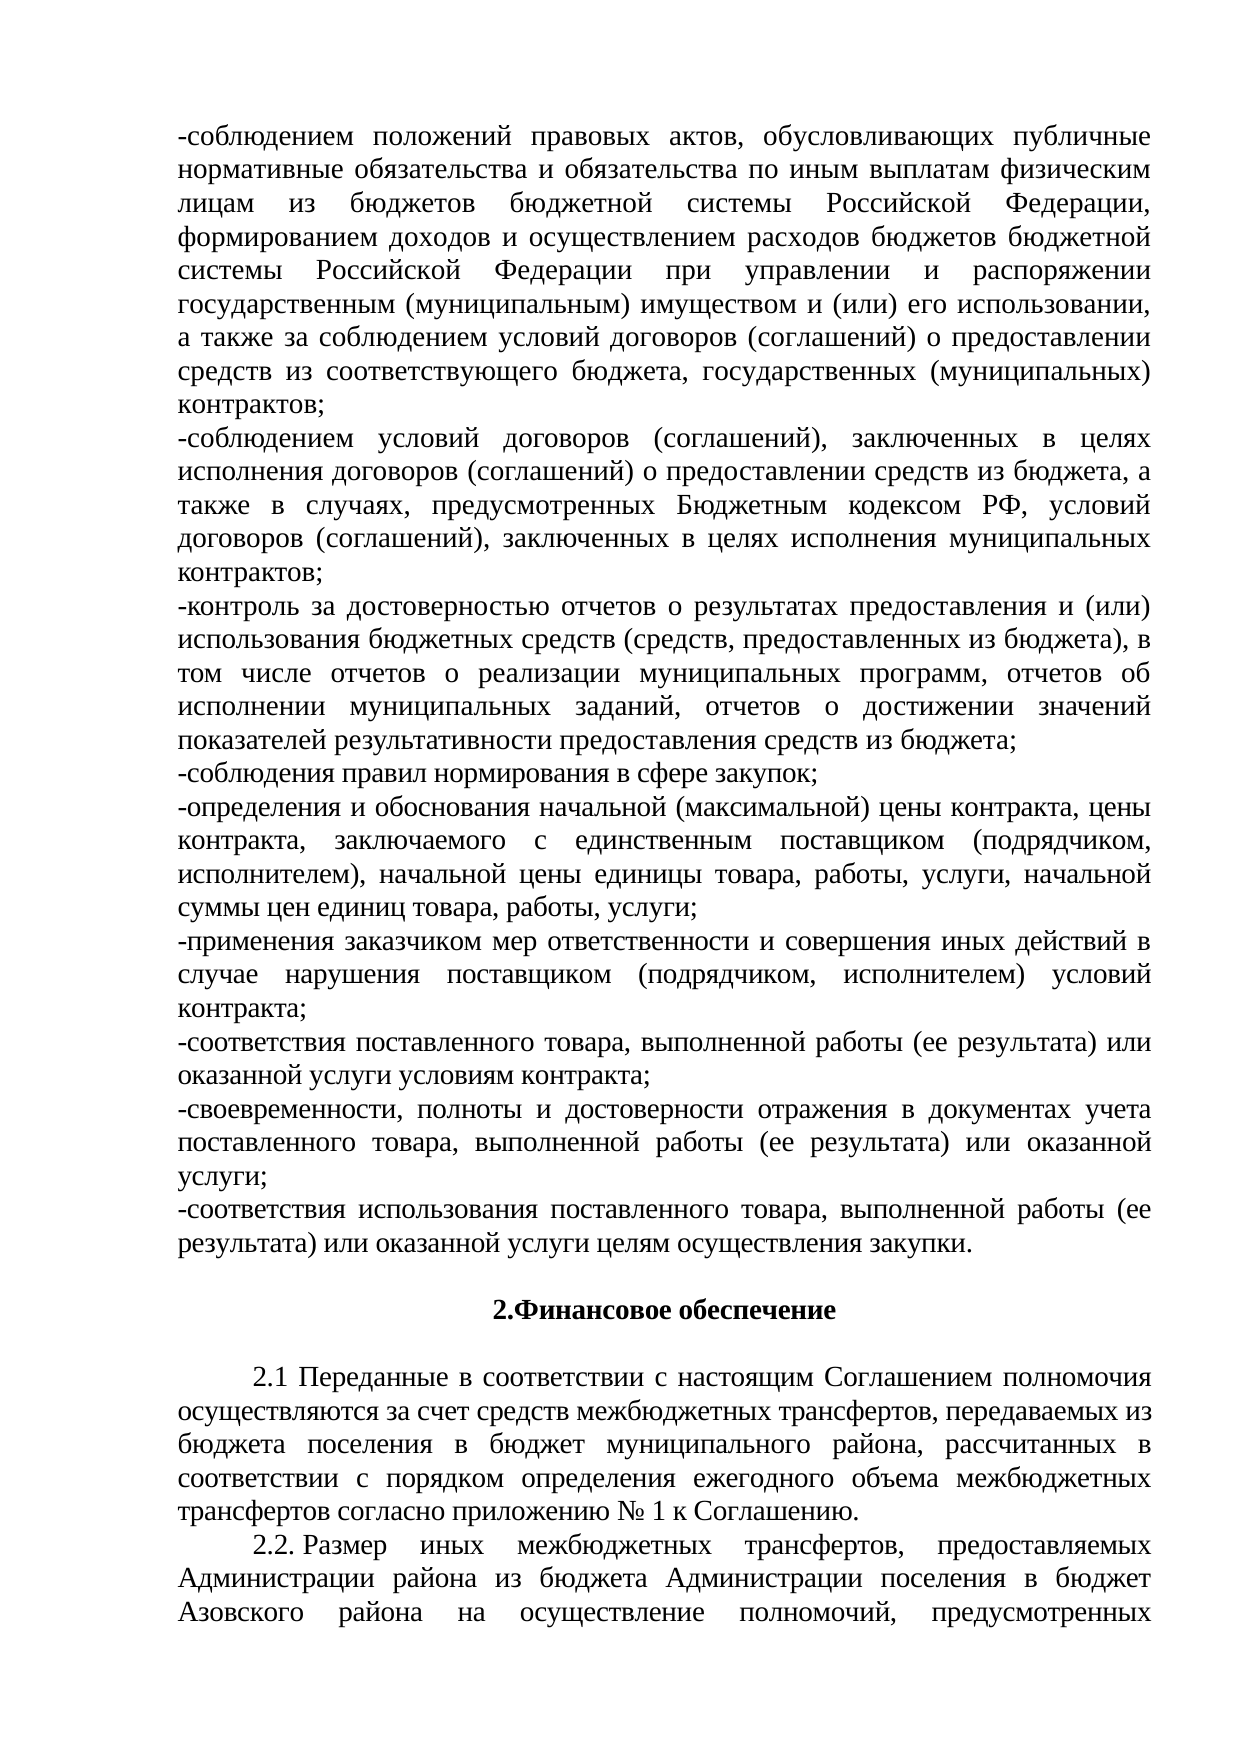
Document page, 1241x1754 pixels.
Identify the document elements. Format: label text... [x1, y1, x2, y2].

text -соответствия использования поставленного товара, выполненной работы (ее результата) или оказанной услуги целям осуществления закупки. [177, 1191, 1152, 1258]
text -соблюдением условий договоров (соглашений), заключенных в целях исполнения договоров (соглашений) о предоставлении средств из бюджета, а также в случаях, предусмотренных Бюджетным кодексом РФ, условий договоров (соглашений), заключенных в целях исполнения муниципальных контрактов; [177, 420, 1152, 588]
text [177, 1527, 1152, 1627]
text -соответствия поставленного товара, выполненной работы (ее результата) или оказанной услуги условиям контракта; [177, 1024, 1152, 1091]
text -определения и обоснования начальной (максимальной) цены контракта, цены контракта, заключаемого с единственным поставщиком (подрядчиком, исполнителем), начальной цены единицы товара, работы, услуги, начальной суммы цен единиц товара, работы, услуги; [177, 789, 1152, 923]
text -применения заказчиком мер ответственности и совершения иных действий в случае нарушения поставщиком (подрядчиком, исполнителем) условий контракта; [177, 923, 1152, 1024]
text -соблюдения правил нормирования в сфере закупок; [177, 755, 1152, 789]
text -контроль за достоверностью отчетов о результатах предоставления и (или) использования бюджетных средств (средств, предоставленных из бюджета), в том числе отчетов о реализации муниципальных программ, отчетов об исполнении муниципальных заданий, отчетов о достижении значений показателей результативности предоставления средств из бюджета; [177, 588, 1152, 755]
text 2.Финансовое обеспечение [177, 1292, 1152, 1326]
text -своевременности, полноты и достоверности отражения в документах учета поставленного товара, выполненной работы (ее результата) или оказанной услуги; [177, 1091, 1152, 1191]
text 2.1 Переданные в соответствии с настоящим Соглашением полномочия осуществляются за счет средств межбюджетных трансфертов, передаваемых из бюджета поселения в бюджет муниципального района, рассчитанных в соответствии с порядком определения ежегодного объема межбюджетных трансфертов согласно приложению № 1 к Соглашению. [177, 1359, 1152, 1527]
text -соблюдением положений правовых актов, обусловливающих публичные нормативные обязательства и обязательства по иным выплатам физическим лицам из бюджетов бюджетной системы Российской Федерации, формированием доходов и осуществлением расходов бюджетов бюджетной системы Российской Федерации при управлении и распоряжении государственным (муниципальным) имуществом и (или) его использовании, а также за соблюдением условий договоров (соглашений) о предоставлении средств из соответствующего бюджета, государственных (муниципальных) контрактов; [177, 118, 1152, 420]
